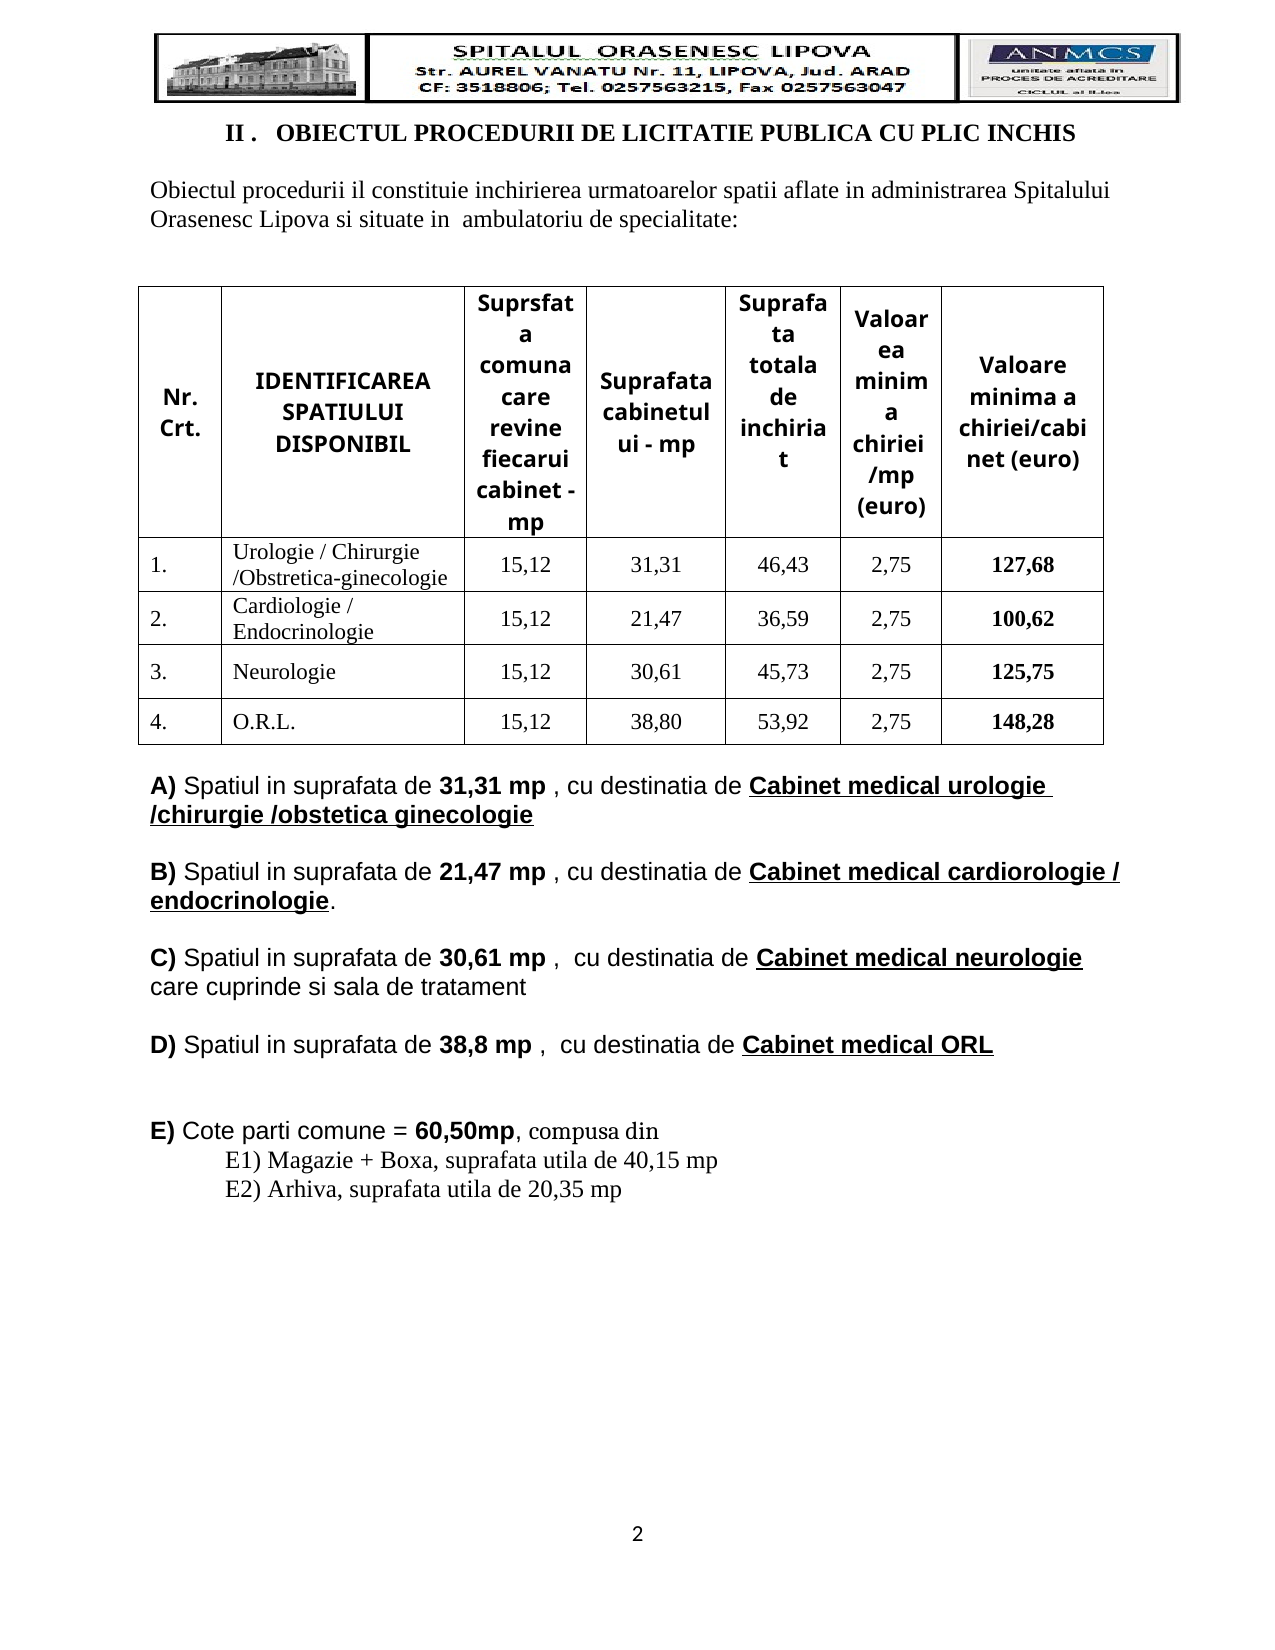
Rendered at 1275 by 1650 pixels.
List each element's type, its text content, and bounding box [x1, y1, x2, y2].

table_header Suprafata cabinetului - mp [587, 287, 725, 537]
text E2) Arhiva, suprafata utila de 20,35 mp [150, 1174, 1125, 1203]
table_cell 2,75 [841, 592, 941, 644]
text Obiectul procedurii il constituie inchirierea urmatoarelor spatii aflate in administrarea Spitalului Orasenesc Lipova si situate in ambulatoriu de specialitate: [150, 176, 1125, 233]
table_cell 2,75 [841, 699, 941, 743]
table_header Valoare minima a chiriei/cabinet (euro) [942, 287, 1103, 537]
table_cell 15,12 [465, 592, 586, 644]
table_cell 1. [139, 538, 221, 591]
table_cell 46,43 [726, 538, 840, 591]
table_cell 125,75 [942, 645, 1103, 698]
table_cell 15,12 [465, 538, 586, 591]
table_cell 2,75 [841, 538, 941, 591]
table_cell 36,59 [726, 592, 840, 644]
table_cell 15,12 [465, 645, 586, 698]
table_cell Neurologie [222, 645, 464, 698]
text A) Spatiul in suprafata de 31,31 mp , cu destinatia de Cabinet medical urologie /chirurgie /obstetica ginecologie [150, 771, 1125, 828]
table_header Nr. Crt. [139, 287, 221, 537]
table_cell 4. [139, 699, 221, 743]
table_cell 2,75 [841, 645, 941, 698]
table_cell 45,73 [726, 645, 840, 698]
table_header IDENTIFICAREA SPATIULUI DISPONIBIL [222, 287, 464, 537]
table_header Valoarea minima chiriei /mp (euro) [841, 287, 941, 537]
text II . OBIECTUL PROCEDURII DE LICITATIE PUBLICA CU PLIC INCHIS [150, 118, 1125, 147]
table_cell 127,68 [942, 538, 1103, 591]
table_header Suprafata totala de inchiriat [726, 287, 840, 537]
table_cell 21,47 [587, 592, 725, 644]
table_cell 38,80 [587, 699, 725, 743]
table_cell 31,31 [587, 538, 725, 591]
table_cell Urologie / Chirurgie /Obstretica-ginecologie [222, 538, 464, 591]
text D) Spatiul in suprafata de 38,8 mp , cu destinatia de Cabinet medical ORL [150, 1030, 1125, 1058]
table_cell 2. [139, 592, 221, 644]
table_cell Cardiologie / Endocrinologie [222, 592, 464, 644]
text E) Cote parti comune = 60,50mp, compusa din [150, 1116, 1125, 1146]
text B) Spatiul in suprafata de 21,47 mp , cu destinatia de Cabinet medical cardiorologie / endocrinologie. [150, 857, 1125, 915]
table_cell 100,62 [942, 592, 1103, 644]
text E1) Magazie + Boxa, suprafata utila de 40,15 mp [150, 1146, 1125, 1174]
table_cell 53,92 [726, 699, 840, 743]
table_cell 3. [139, 645, 221, 698]
table_cell O.R.L. [222, 699, 464, 743]
text C) Spatiul in suprafata de 30,61 mp , cu destinatia de Cabinet medical neurologie care cuprinde si sala de tratament [150, 943, 1125, 1001]
table_cell 15,12 [465, 699, 586, 743]
table_header Suprsfata comuna care revine fiecarui cabinet - mp [465, 287, 586, 537]
table_cell 30,61 [587, 645, 725, 698]
picture [150, 29, 1186, 105]
table_cell 148,28 [942, 699, 1103, 743]
